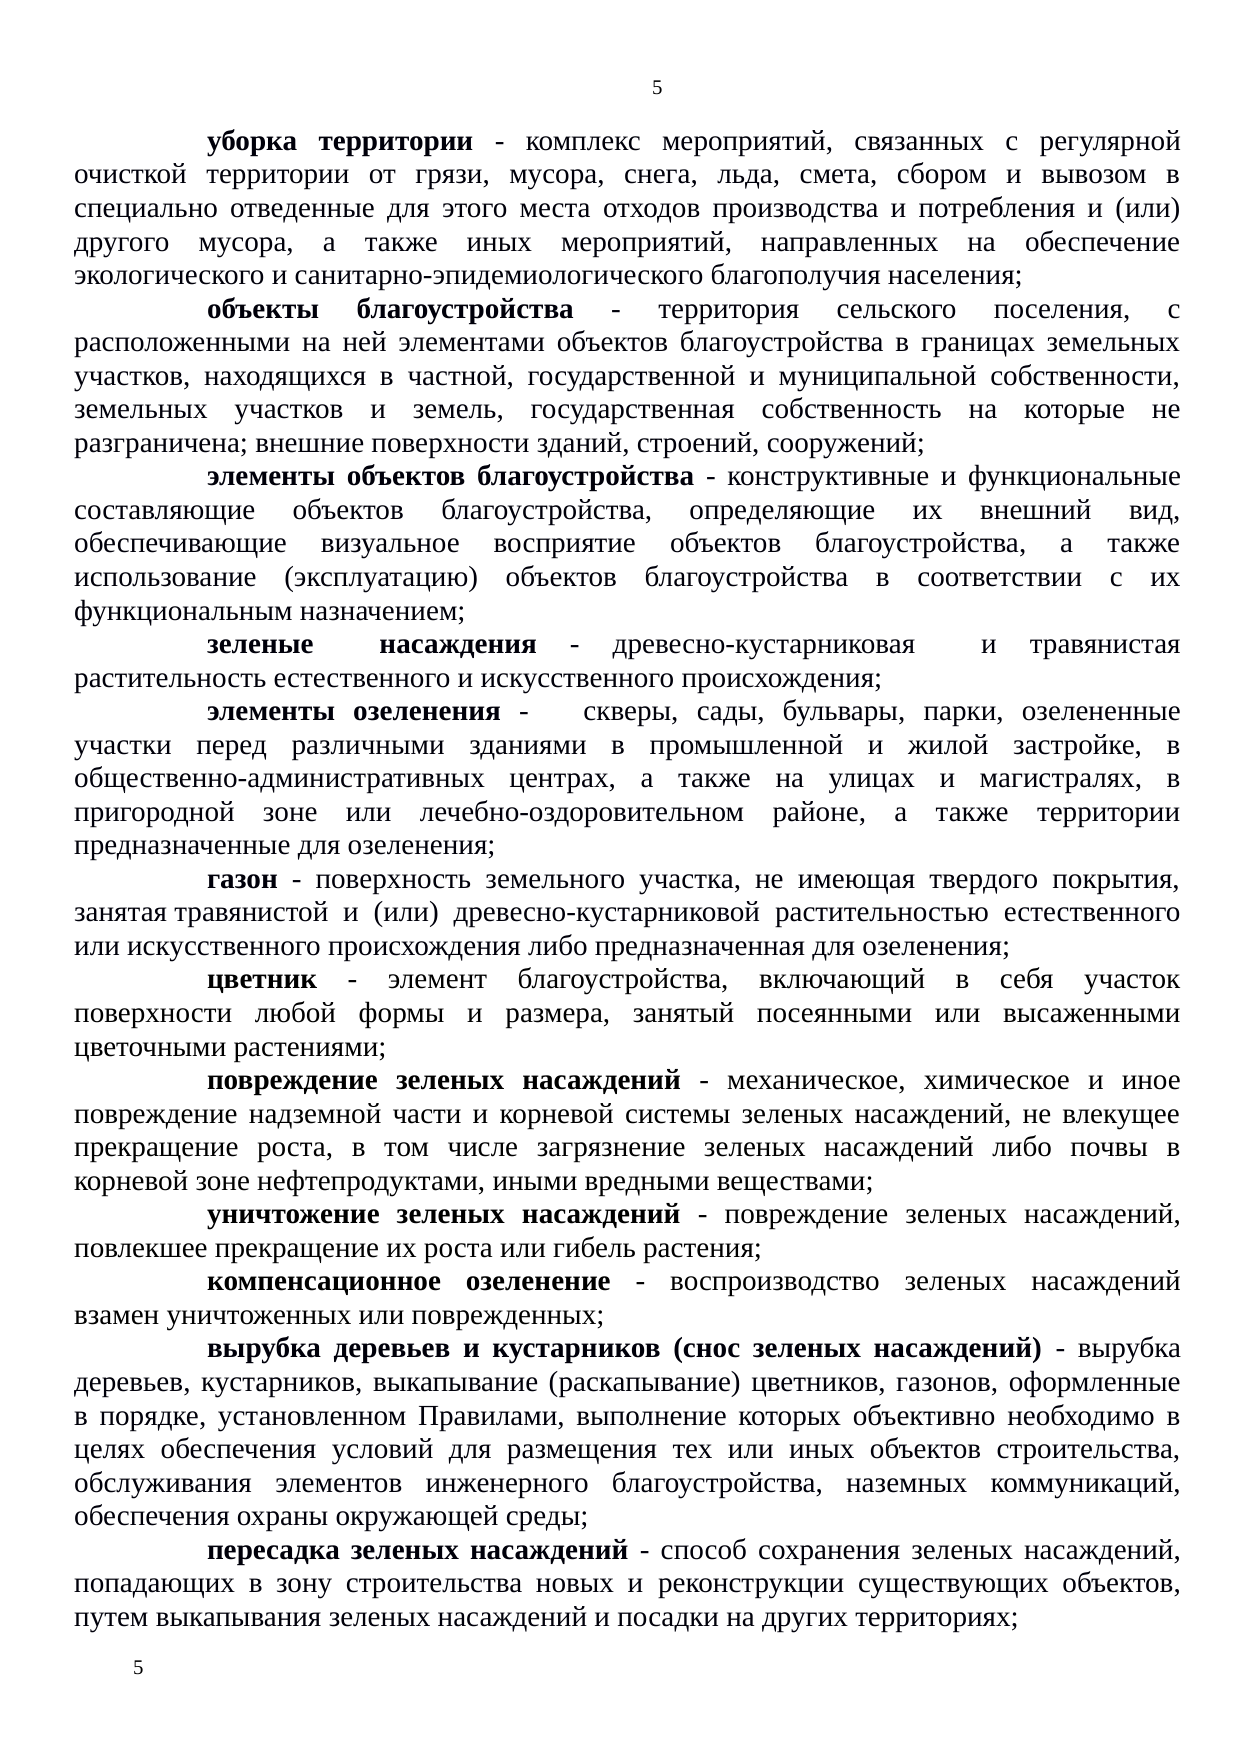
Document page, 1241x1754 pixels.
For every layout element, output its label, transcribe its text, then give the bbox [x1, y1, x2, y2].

text зеленые насаждения - древесно-кустарниковая и травянистая растительность естественного и искусственного происхождения; [74, 626, 1181, 693]
text цветник - элемент благоустройства, включающий в себя участок поверхности любой формы и размера, занятый посеянными или высаженными цветочными растениями; [74, 962, 1181, 1062]
text газон - поверхность земельного участка, не имеющая твердого покрытия, занятая травянистой и (или) древесно-кустарниковой растительностью естественного или искусственного происхождения либо предназначенная для озеленения; [74, 861, 1181, 962]
text пересадка зеленых насаждений - способ сохранения зеленых насаждений, попадающих в зону строительства новых и реконструкции существующих объектов, путем выкапывания зеленых насаждений и посадки на других территориях; [74, 1532, 1181, 1632]
text компенсационное озеленение - воспроизводство зеленых насаждений взамен уничтоженных или поврежденных; [74, 1263, 1181, 1331]
text уборка территории - комплекс мероприятий, связанных с регулярной очисткой территории от грязи, мусора, снега, льда, смета, сбором и вывозом в специально отведенные для этого места отходов производства и потребления и (или) другого мусора, а также иных мероприятий, направленных на обеспечение экологического и санитарно-эпидемиологического благополучия населения; [74, 123, 1181, 291]
text элементы объектов благоустройства - конструктивные и функциональные составляющие объектов благоустройства, определяющие их внешний вид, обеспечивающие визуальное восприятие объектов благоустройства, а также использование (эксплуатацию) объектов благоустройства в соответствии с их функциональным назначением; [74, 458, 1181, 626]
text вырубка деревьев и кустарников (снос зеленых насаждений) - вырубка деревьев, кустарников, выкапывание (раскапывание) цветников, газонов, оформленные в порядке, установленном Правилами, выполнение которых объективно необходимо в целях обеспечения условий для размещения тех или иных объектов строительства, обслуживания элементов инженерного благоустройства, наземных коммуникаций, обеспечения охраны окружающей среды; [74, 1331, 1181, 1532]
text уничтожение зеленых насаждений - повреждение зеленых насаждений, повлекшее прекращение их роста или гибель растения; [74, 1196, 1181, 1263]
text повреждение зеленых насаждений - механическое, химическое и иное повреждение надземной части и корневой системы зеленых насаждений, не влекущее прекращение роста, в том числе загрязнение зеленых насаждений либо почвы в корневой зоне нефтепродуктами, иными вредными веществами; [74, 1062, 1181, 1196]
text элементы озеленения - скверы, сады, бульвары, парки, озелененные участки перед различными зданиями в промышленной и жилой застройке, в общественно-административных центрах, а также на улицах и магистралях, в пригородной зоне или лечебно-оздоровительном районе, а также территории предназначенные для озеленения; [74, 693, 1181, 861]
text объекты благоустройства - территория сельского поселения, с расположенными на ней элементами объектов благоустройства в границах земельных участков, находящихся в частной, государственной и муниципальной собственности, земельных участков и земель, государственная собственность на которые не разграничена; внешние поверхности зданий, строений, сооружений; [74, 291, 1181, 458]
